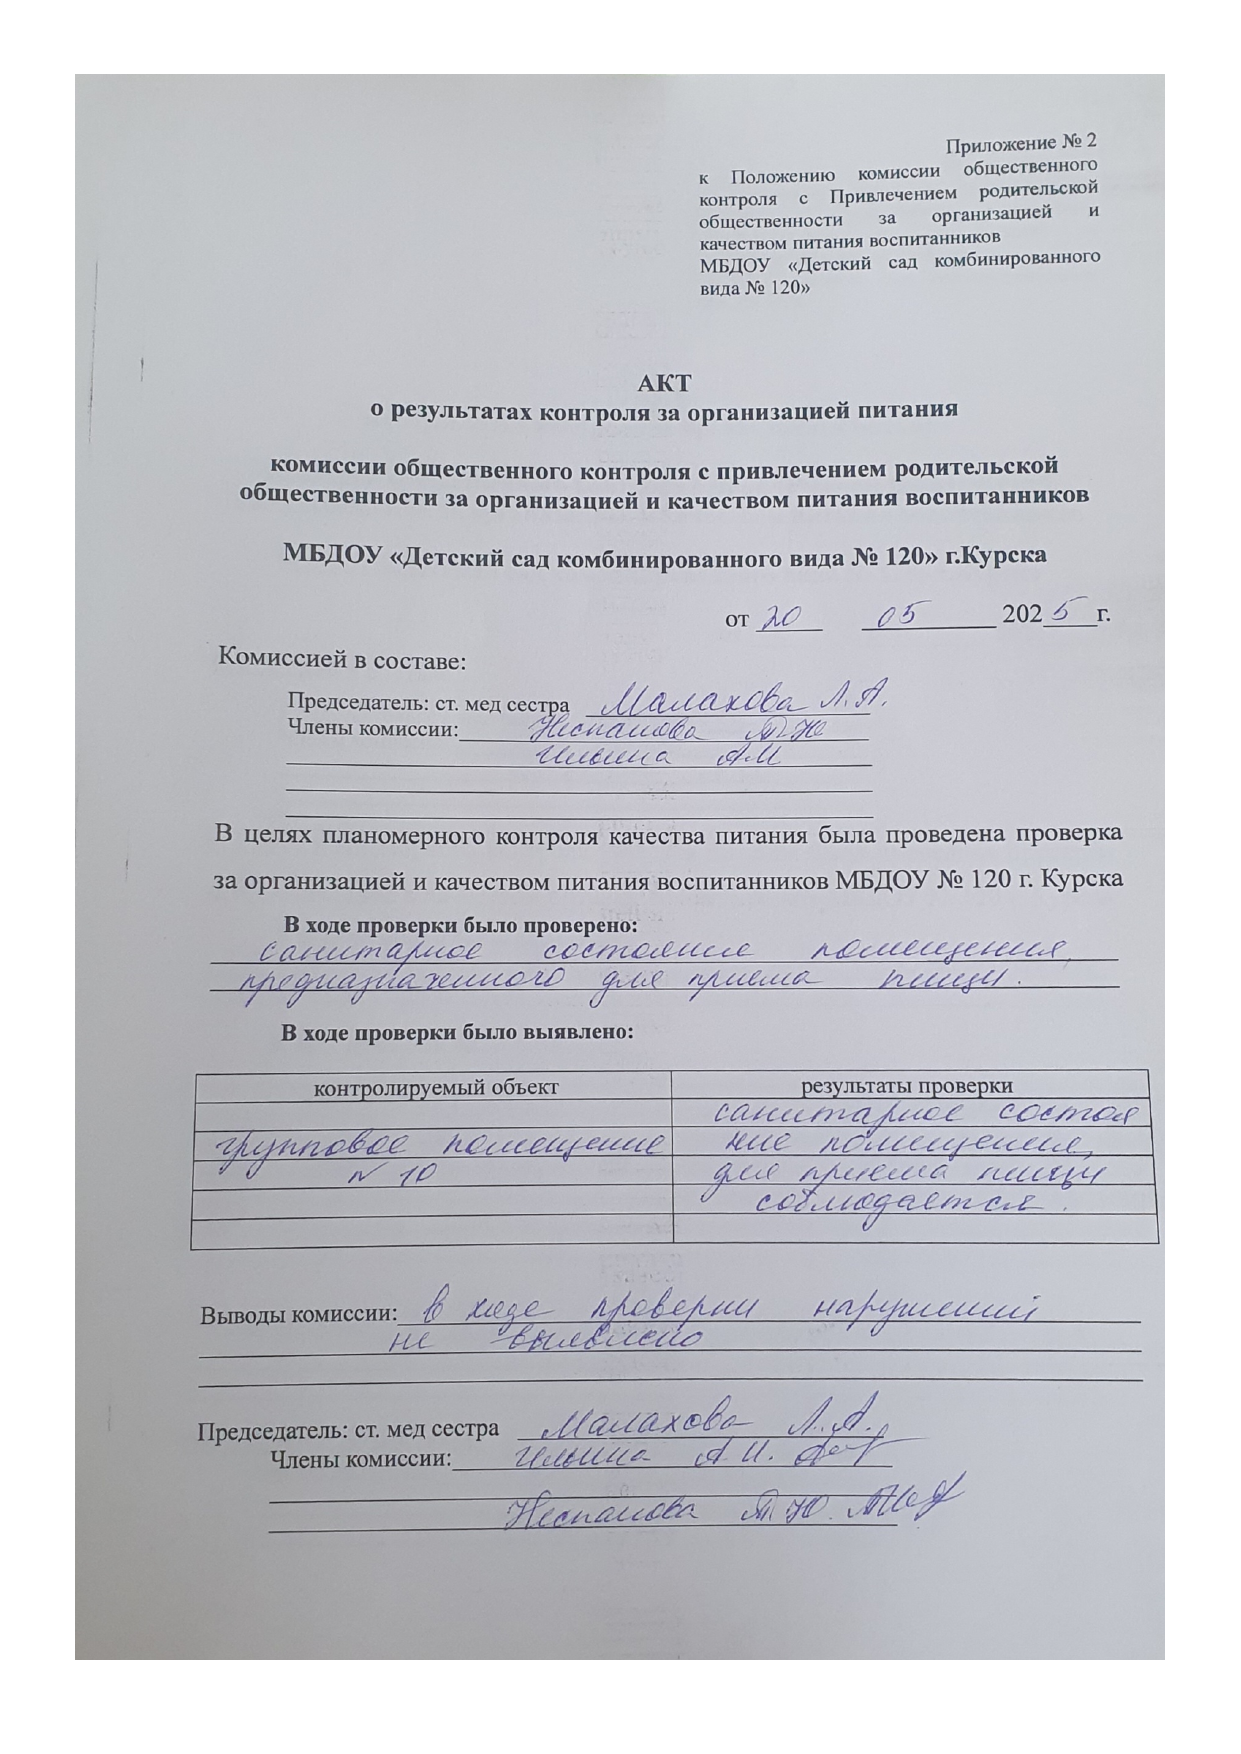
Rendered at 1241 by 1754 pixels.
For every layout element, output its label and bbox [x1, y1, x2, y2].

picture [75, 74, 1165, 1660]
